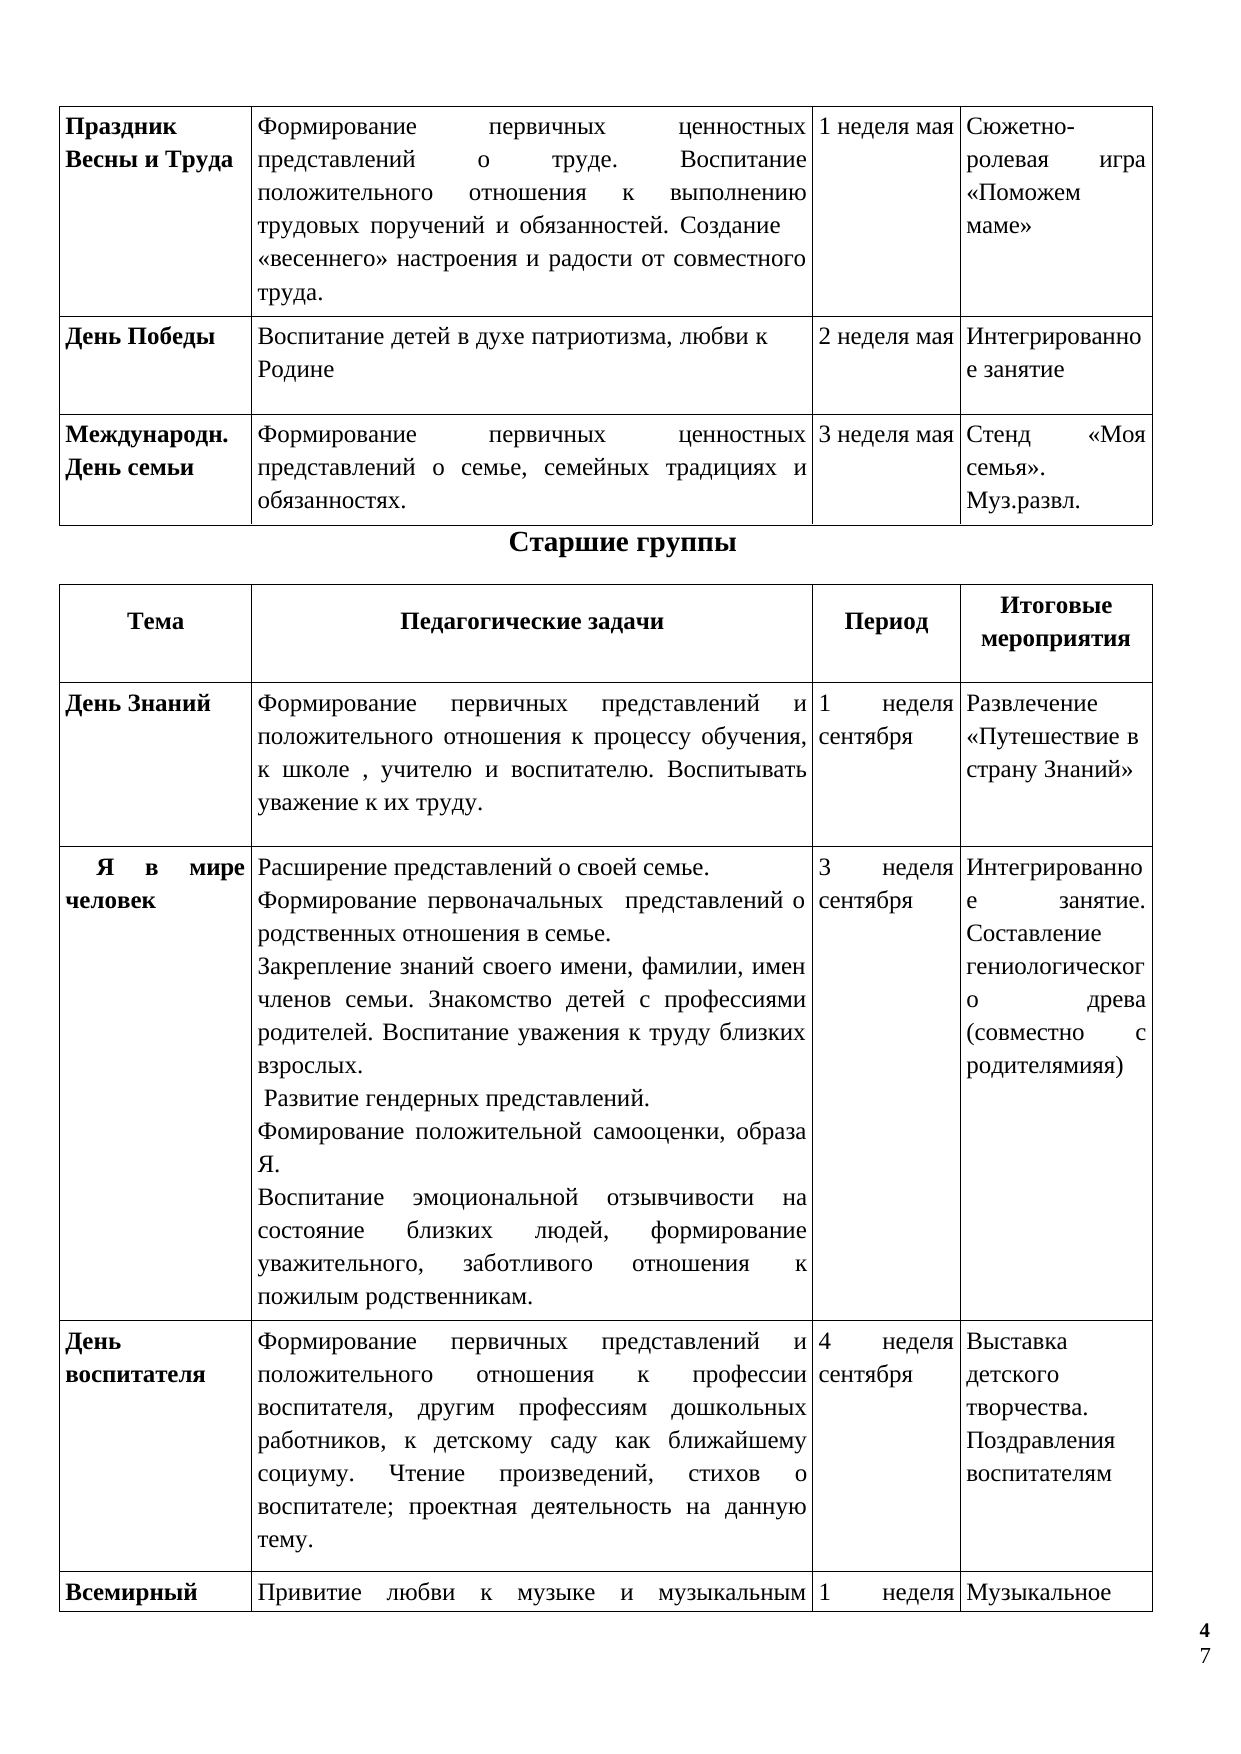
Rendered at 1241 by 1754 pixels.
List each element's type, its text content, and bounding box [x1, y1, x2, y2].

table_cell 1 неделя [813, 1572, 960, 1611]
table_cell Выставка детского творчества. Поздравления воспитателям [961, 1321, 1152, 1571]
table_header Формирование первичных ценностных представлений о труде. Воспитание положительного отношения к выполнению трудовых поручений и обязанностей. Создание «весеннего» настроения и радости от совместного труда. [252, 107, 812, 316]
table_cell 2 неделя мая [813, 317, 960, 414]
table_cell День Знаний [60, 683, 251, 846]
table_cell Привитие любви к музыке и музыкальным [252, 1572, 812, 1611]
table_cell Интегрированно е занятие [961, 317, 1152, 414]
table_cell День воспитателя [60, 1321, 251, 1571]
table_header Сюжетно- ролевая игра «Поможем маме» [961, 107, 1152, 316]
table_cell 3 неделя мая [813, 415, 960, 524]
table_header 1 неделя мая [813, 107, 960, 316]
table_cell Музыкальное [961, 1572, 1152, 1611]
table_cell Стенд «Моя семья». Муз.развл. [961, 415, 1152, 524]
table_header Тема [60, 585, 251, 682]
text Старшие группы [106, 526, 1139, 558]
table_cell Развлечение «Путешествие в страну Знаний» [961, 683, 1152, 846]
table_cell Формирование первичных представлений и положительного отношения к процессу обучения, к школе , учителю и воспитателю. Воспитывать уважение к их труду. [252, 683, 812, 846]
table_cell 1 неделя сентября [813, 683, 960, 846]
table_header Итоговые мероприятия [961, 585, 1152, 682]
table_header Период [813, 585, 960, 682]
table_cell Интегрированно е занятие. Составление гениологическог о древа (совместно с родителямияя) [961, 847, 1152, 1320]
table_cell Формирование первичных представлений и положительного отношения к профессии воспитателя, другим профессиям дошкольных работников, к детскому саду как ближайшему социуму. Чтение произведений, стихов о воспитателе; проектная деятельность на данную тему. [252, 1321, 812, 1571]
table_cell День Победы [60, 317, 251, 414]
table_cell 4 неделя сентября [813, 1321, 960, 1571]
table_header Праздник Весны и Труда [60, 107, 251, 316]
table_cell 3 неделя сентября [813, 847, 960, 1320]
table_cell Воспитание детей в духе патриотизма, любви к Родине [252, 317, 812, 414]
table_cell Международн. День семьи [60, 415, 251, 524]
table_cell Я в мире человек [60, 847, 251, 1320]
table_header Педагогические задачи [252, 585, 812, 682]
table_cell Расширение представлений о своей семье. Формирование первоначальных представлений о родственных отношения в семье. Закрепление знаний своего имени, фамилии, имен членов семьи. Знакомство детей с профессиями родителей. Воспитание уважения к труду близких взрослых. Развитие гендерных представлений. Фомирование положительной самооценки, образа Я. Воспитание эмоциональной отзывчивости на состояние близких людей, формирование уважительного, заботливого отношения к пожилым родственникам. [252, 847, 812, 1320]
table_cell Формирование первичных ценностных представлений о семье, семейных традициях и обязанностях. [252, 415, 812, 524]
table_cell Всемирный [60, 1572, 251, 1611]
